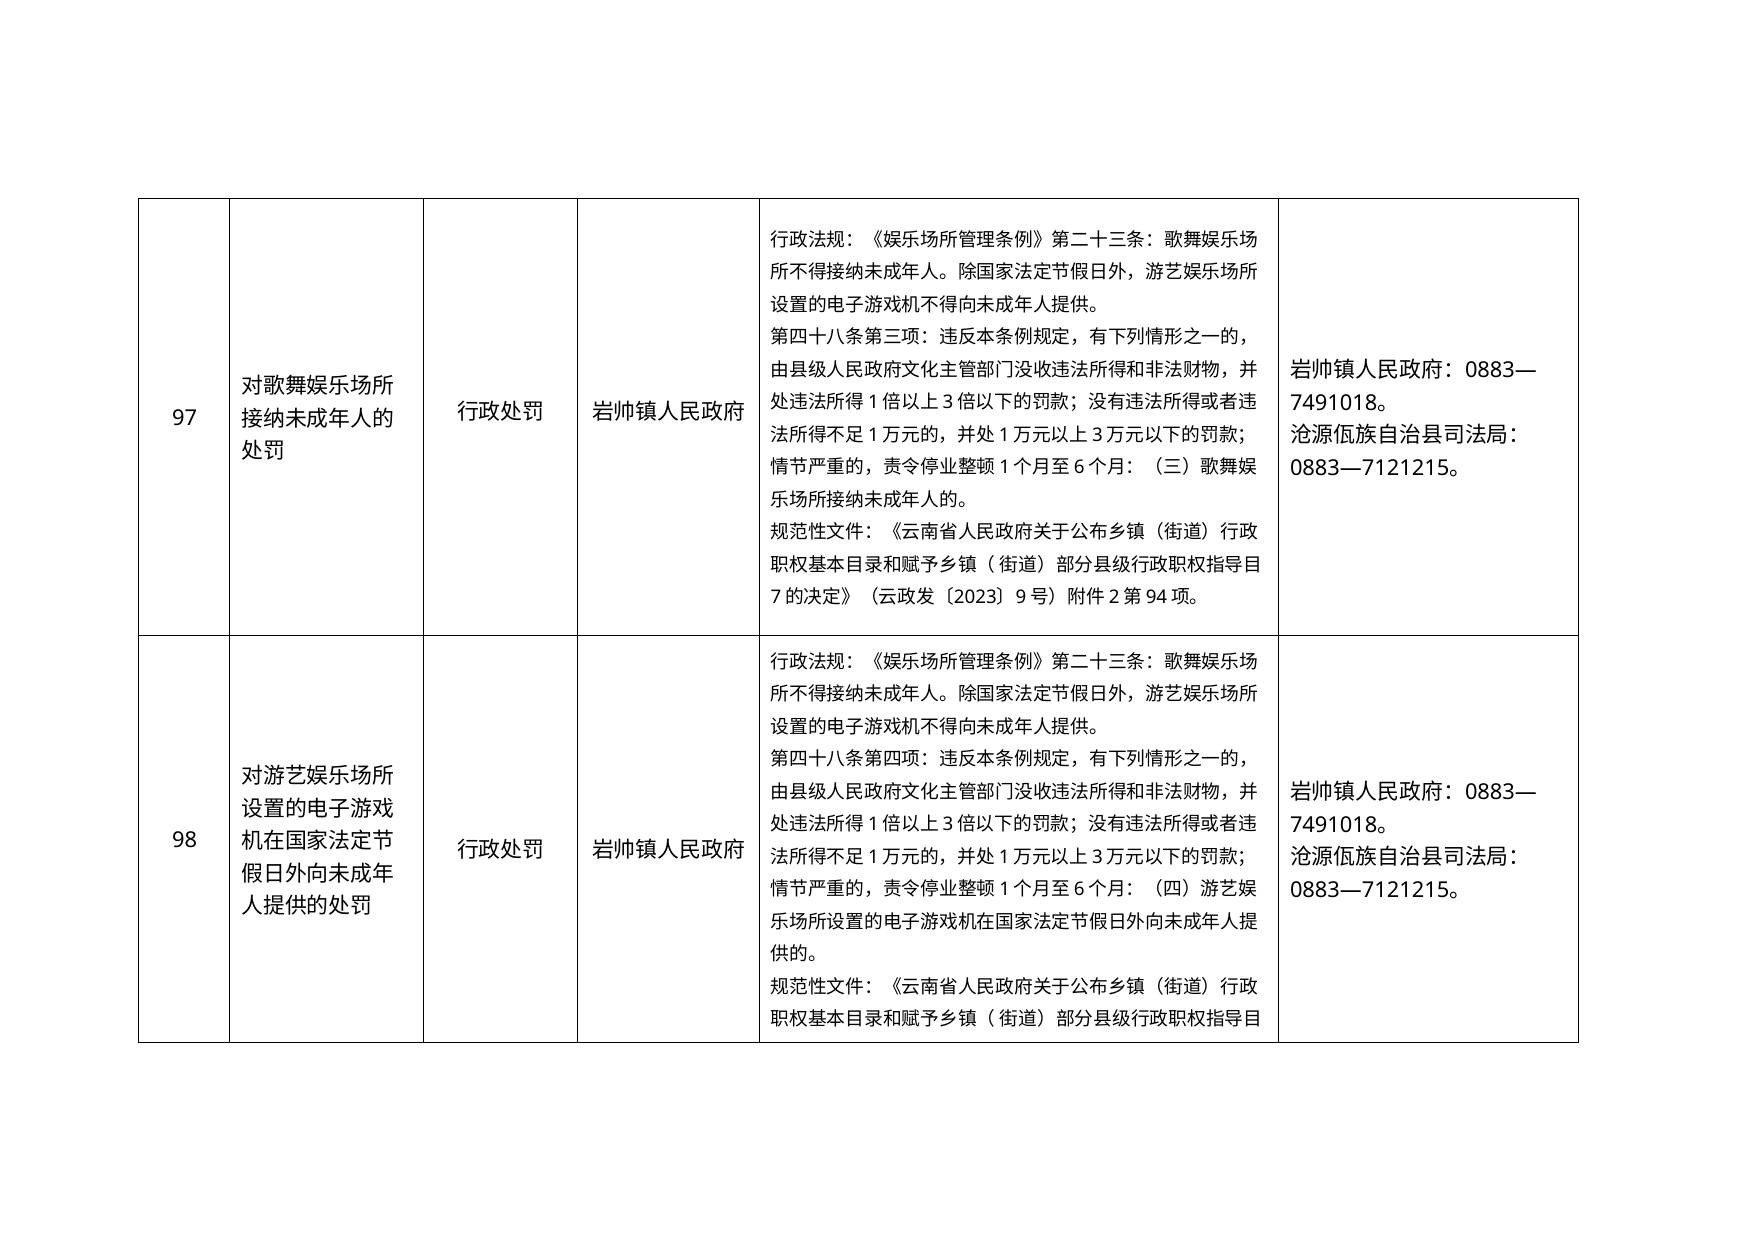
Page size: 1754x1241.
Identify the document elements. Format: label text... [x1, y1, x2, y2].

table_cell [230, 636, 423, 1042]
table_cell 岩帅镇人民政府：0883—7491018。 沧源佤族自治县司法局：0883—7121215。 [1279, 199, 1578, 635]
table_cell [760, 636, 1278, 1042]
table_cell 对歌舞娱乐场所接纳未成年人的处罚 [230, 199, 423, 635]
table_cell 行政处罚 [424, 199, 577, 635]
table_cell 岩帅镇人民政府 [578, 199, 759, 635]
table_cell 行政法规：《娱乐场所管理条例》第二十三条：歌舞娱乐场所不得接纳未成年人。除国家法定节假日外，游艺娱乐场所设置的电子游戏机不得向未成年人提供。 第四十八条第三项：违反本条例规定，有下列情形之一的，由县级人民政府文化主管部门没收违法所得和非法财物，并处违法所得1倍以上3倍以下的罚款；没有违法所得或者违法所得不足1万元的，并处1万元以上3万元以下的罚款；情节严重的，责令停业整顿1个月至6个月：（三）歌舞娱乐场所接纳未成年人的。 规范性文件：《云南省人民政府关于公布乡镇（街道）行政职权基本目录和赋予乡镇（ 街道）部分县级行政职权指导目7的决定》（云政发〔2023〕9号）附件2第94项。 [760, 199, 1278, 635]
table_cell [1279, 636, 1578, 1042]
table_cell 98 [139, 636, 229, 1042]
table_cell 岩帅镇人民政府 [578, 636, 759, 1042]
table_cell 行政处罚 [424, 636, 577, 1042]
table_cell 97 [139, 199, 229, 635]
